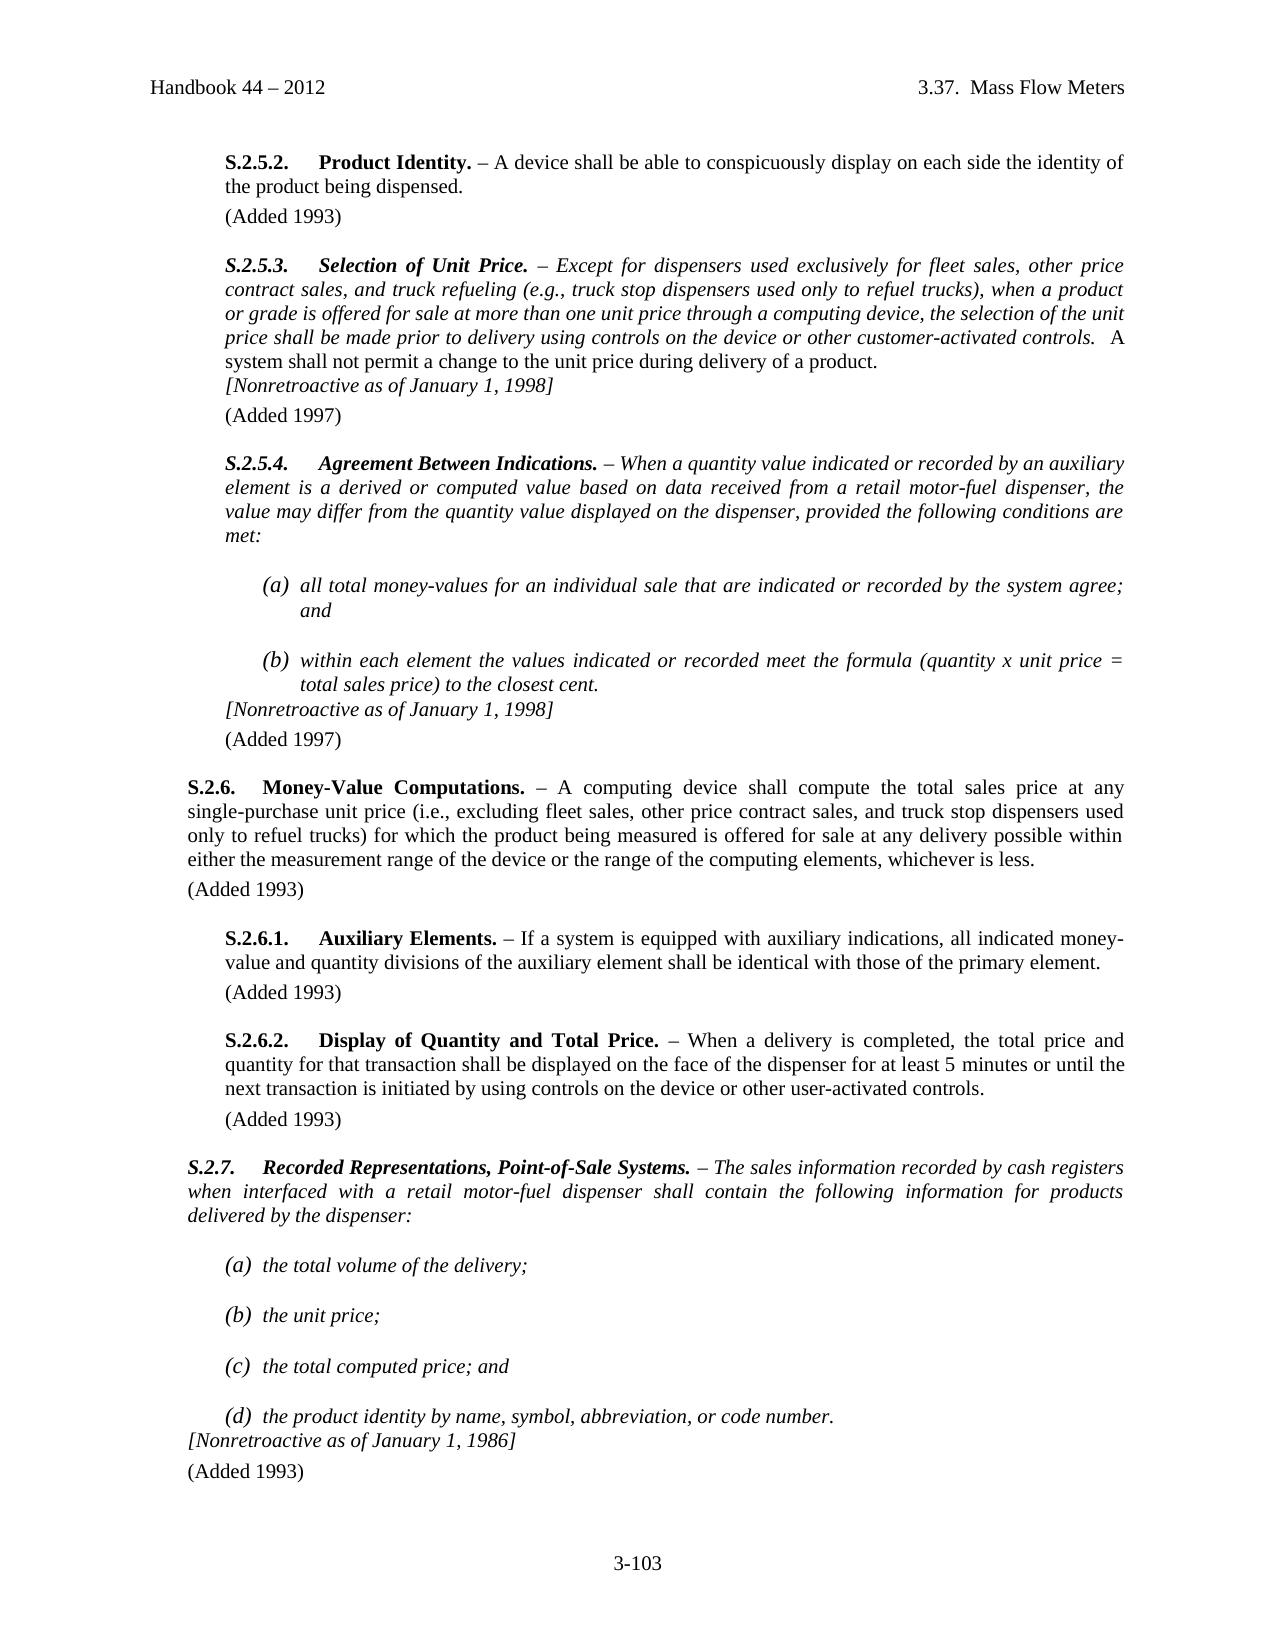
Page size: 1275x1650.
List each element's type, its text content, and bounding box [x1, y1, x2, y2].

text (Added 1997) [225, 727, 1125, 751]
text S.2.5.2. Product Identity. – A device shall be able to conspicuously display on each side the identity of the product being dispensed. [225, 150, 1125, 198]
list all total money-values for an individual sale that are indicated or recorded by the system agree; and [262, 572, 1125, 622]
text [Nonretroactive as of January 1, 1986] [150, 1428, 1125, 1452]
list within each element the values indicated or recorded meet the formula (quantity x unit price = total sales price) to the closest cent. [262, 646, 1125, 696]
list the product identity by name, symbol, abbreviation, or code number. [225, 1402, 1125, 1428]
text (Added 1993) [225, 980, 1125, 1004]
list the unit price; [225, 1301, 1125, 1328]
list the total volume of the delivery; [225, 1251, 1125, 1277]
text (Added 1993) [150, 1459, 1125, 1483]
text S.2.5.3. Selection of Unit Price. – Except for dispensers used exclusively for fleet sales, other price contract sales, and truck refueling (e.g., truck stop dispensers used only to refuel trucks), when a product or grade is offered for sale at more than one unit price through a computing device, the selection of the unit price shall be made prior to delivery using controls on the device or other customer-activated controls. A system shall not permit a change to the unit price during delivery of a product. [225, 252, 1125, 373]
text [Nonretroactive as of January 1, 1998] [225, 696, 1125, 721]
text S.2.6. Money-Value Computations. – A computing device shall compute the total sales price at any single-purchase unit price (i.e., excluding fleet sales, other price contract sales, and truck stop dispensers used only to refuel trucks) for which the product being measured is offered for sale at any delivery possible within either the measurement range of the device or the range of the computing elements, whichever is less. [187, 775, 1125, 871]
text [Nonretroactive as of January 1, 1998] [225, 373, 1125, 397]
text S.2.6.2. Display of Quantity and Total Price. – When a delivery is completed, the total price and quantity for that transaction shall be displayed on the face of the dispenser for at least 5 minutes or until the next transaction is initiated by using controls on the device or other user-activated controls. [225, 1028, 1125, 1100]
text S.2.6.1. Auxiliary Elements. – If a system is equipped with auxiliary indications, all indicated money-value and quantity divisions of the auxiliary element shall be identical with those of the primary element. [225, 926, 1125, 974]
text S.2.7. Recorded Representations, Point-of-Sale Systems. – The sales information recorded by cash registers when interfaced with a retail motor-fuel dispenser shall contain the following information for products delivered by the dispenser: [187, 1154, 1125, 1227]
text (Added 1993) [225, 1106, 1125, 1131]
text (Added 1993) [225, 204, 1125, 228]
text S.2.5.4. Agreement Between Indications. – When a quantity value indicated or recorded by an auxiliary element is a derived or computed value based on data received from a retail motor-fuel dispenser, the value may differ from the quantity value displayed on the dispenser, provided the following conditions are met: [225, 451, 1125, 547]
text (Added 1993) [187, 877, 1125, 901]
list the total computed price; and [225, 1352, 1125, 1378]
text (Added 1997) [225, 403, 1125, 427]
